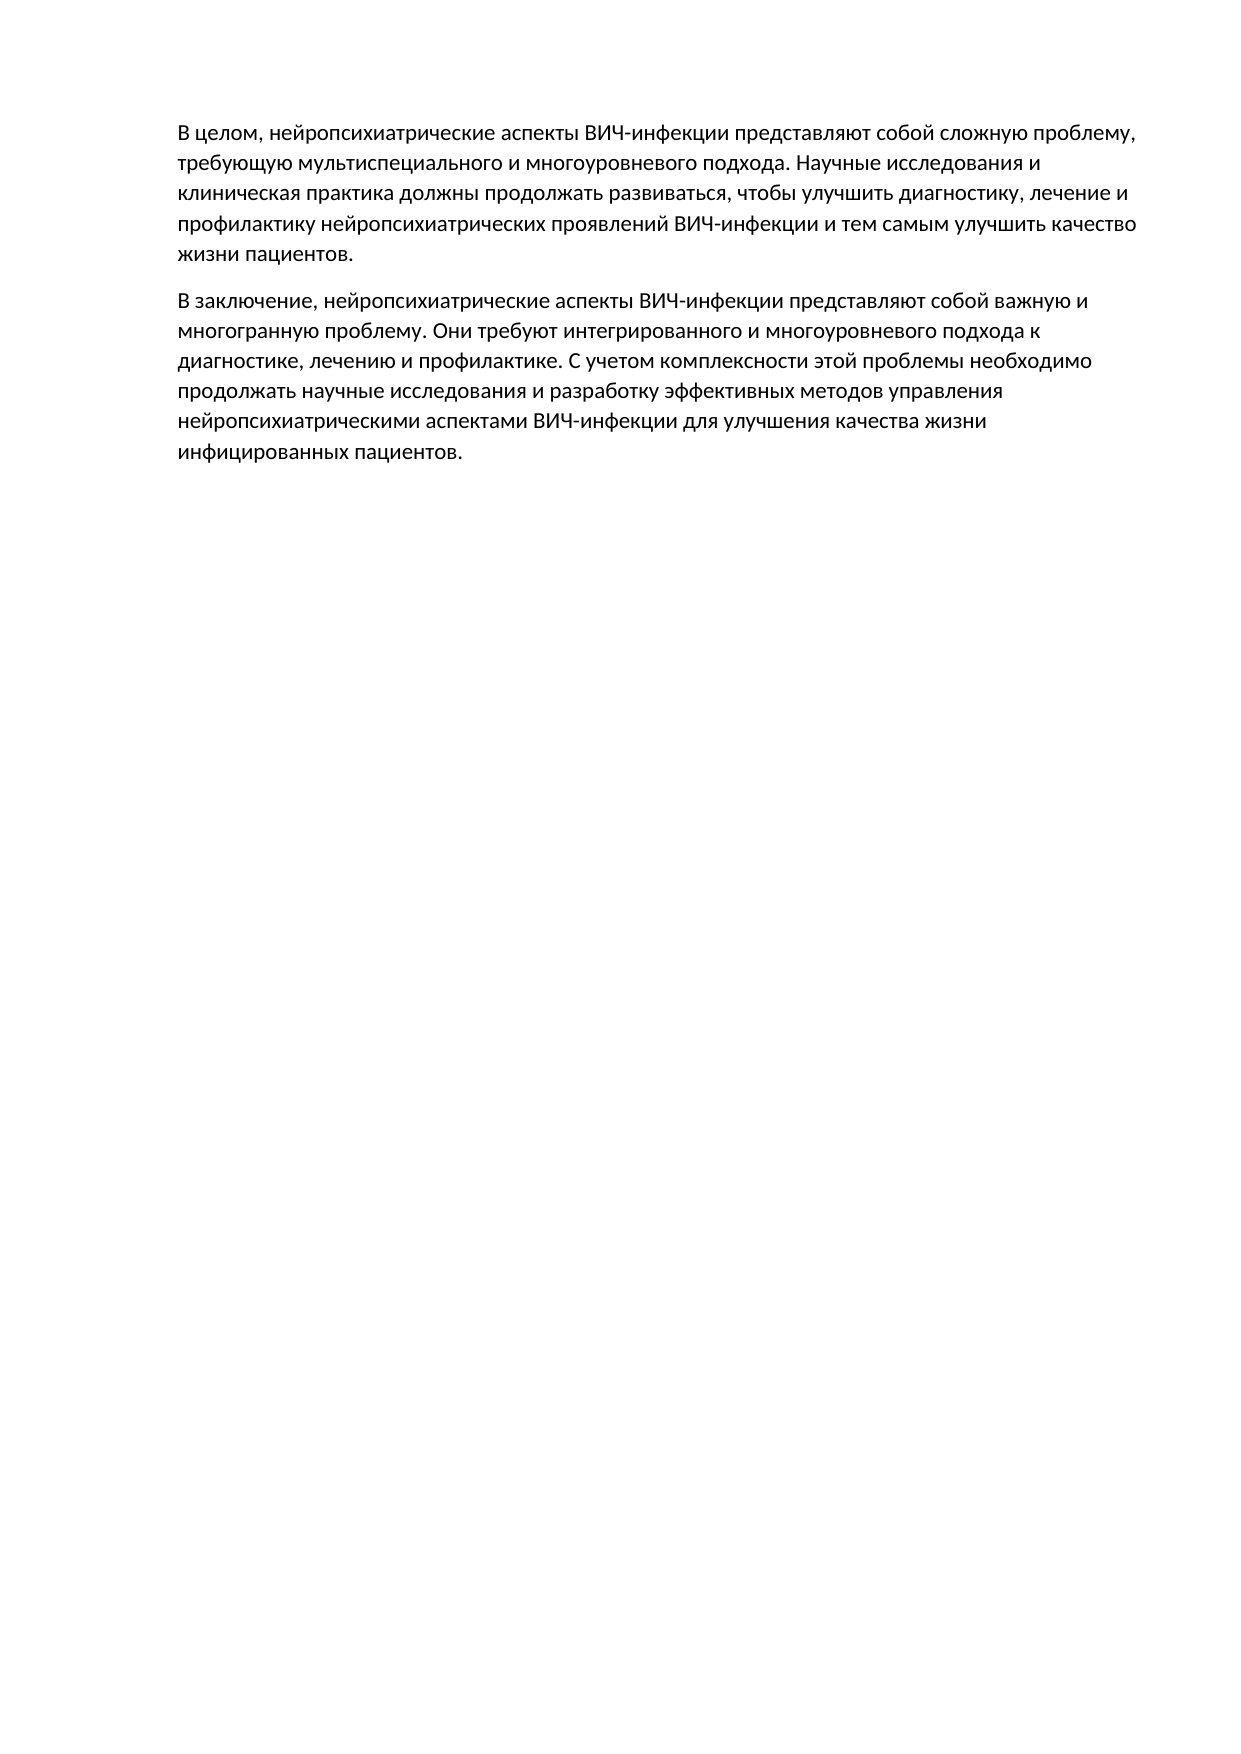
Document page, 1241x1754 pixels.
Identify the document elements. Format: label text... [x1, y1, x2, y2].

text В целом, нейропсихиатрические аспекты ВИЧ-инфекции представляют собой сложную проблему, требующую мультиспециального и многоуровневого подхода. Научные исследования и клиническая практика должны продолжать развиваться, чтобы улучшить диагностику, лечение и профилактику нейропсихиатрических проявлений ВИЧ-инфекции и тем самым улучшить качество жизни пациентов. [177, 118, 1152, 267]
text В заключение, нейропсихиатрические аспекты ВИЧ-инфекции представляют собой важную и многогранную проблему. Они требуют интегрированного и многоуровневого подхода к диагностике, лечению и профилактике. С учетом комплексности этой проблемы необходимо продолжать научные исследования и разработку эффективных методов управления нейропсихиатрическими аспектами ВИЧ-инфекции для улучшения качества жизни инфицированных пациентов. [177, 286, 1152, 465]
